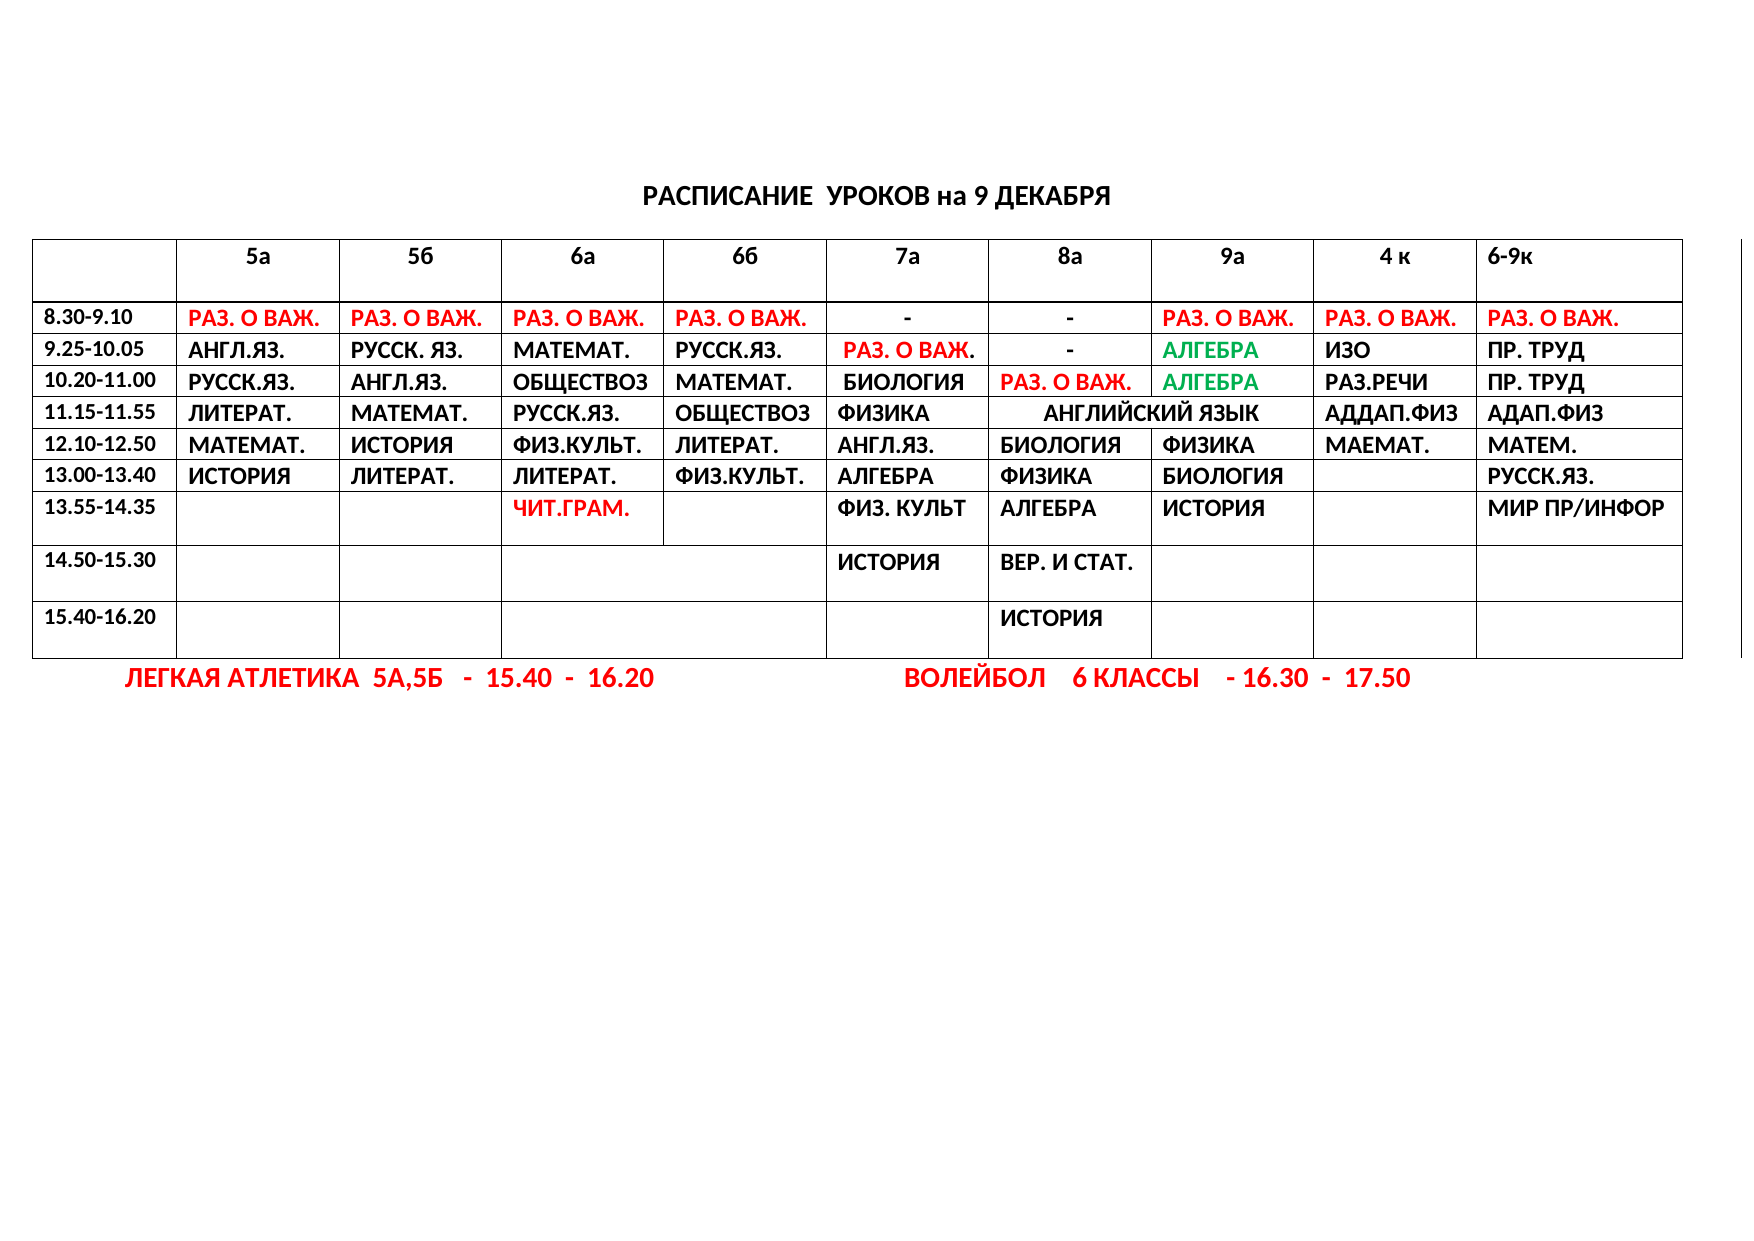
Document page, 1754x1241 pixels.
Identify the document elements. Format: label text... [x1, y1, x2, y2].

table_cell [177, 492, 339, 544]
table_cell РАЗ. О ВАЖ. [1477, 303, 1682, 333]
table_cell РАЗ.РЕЧИ [1314, 366, 1476, 396]
table_cell РАЗ. О ВАЖ. [177, 303, 339, 333]
table_cell ИСТОРИЯ [340, 429, 501, 459]
table_cell [1314, 602, 1476, 658]
table_cell [177, 602, 339, 658]
table_cell 12.10-12.50 [33, 429, 176, 459]
table_cell АЛГЕБРА [1152, 366, 1313, 396]
table_cell - [827, 303, 988, 333]
table_cell - [989, 334, 1151, 364]
table_cell МАТЕМ. [1477, 429, 1682, 459]
table_cell ФИЗИКА [1152, 429, 1313, 459]
table_header 6а [502, 240, 663, 301]
table_cell [502, 546, 664, 601]
table_cell МАЕМАТ. [1314, 429, 1476, 459]
table_cell [1477, 546, 1682, 601]
table_cell ВЕР. И СТАТ. [989, 546, 1151, 601]
table_cell РАЗ. О ВАЖ. [1152, 303, 1313, 333]
table_cell ОБЩЕСТВОЗ [502, 366, 663, 396]
table_cell 13.55-14.35 [33, 492, 176, 544]
table_cell БИОЛОГИЯ [827, 366, 988, 396]
table_cell [1314, 546, 1476, 601]
table_cell ФИЗ. КУЛЬТ [827, 492, 988, 544]
table_cell 8.30-9.10 [33, 303, 176, 333]
table_cell МАТЕМАТ. [502, 334, 663, 364]
table_header 7а [827, 240, 988, 301]
table_cell ФИЗ.КУЛЬТ. [664, 460, 826, 491]
table_cell 13.00-13.40 [33, 460, 176, 491]
table_cell [664, 602, 826, 658]
table_cell [502, 602, 664, 658]
table_cell [340, 546, 501, 601]
table_cell [340, 602, 501, 658]
table_cell ФИЗИКА [989, 460, 1151, 491]
table_cell РАЗ. О ВАЖ. [340, 303, 501, 333]
table_cell РАЗ. О ВАЖ. [989, 366, 1151, 396]
text РАСПИСАНИЕ УРОКОВ на 9 ДЕКАБРЯ [118, 177, 1636, 213]
table_cell АНГЛ.ЯЗ. [177, 334, 339, 364]
table_cell - [989, 303, 1151, 333]
table_cell [1152, 602, 1313, 658]
table_cell АДДАП.ФИЗ [1314, 397, 1476, 428]
table_cell ПР. ТРУД [1477, 366, 1682, 396]
table_cell РУССК.ЯЗ. [1477, 460, 1682, 491]
table_cell [664, 492, 826, 544]
table_cell РАЗ. О ВАЖ. [1314, 303, 1476, 333]
table_cell ФИЗ.КУЛЬТ. [502, 429, 663, 459]
table_cell [340, 492, 501, 544]
table_cell [177, 546, 339, 601]
text ЛЕГКАЯ АТЛЕТИКА 5А,5Б - 15.40 - 16.20 ВОЛЕЙБОЛ 6 КЛАССЫ - 16.30 - 17.50 [118, 659, 1636, 694]
table_cell 15.40-16.20 [33, 602, 176, 658]
table_cell ЛИТЕРАТ. [664, 429, 826, 459]
table_cell РУССК.ЯЗ. [502, 397, 663, 428]
table_header [1683, 239, 1741, 658]
table_cell ФИЗИКА [827, 397, 988, 428]
table_cell 10.20-11.00 [33, 366, 176, 396]
table_header 6-9к [1477, 240, 1682, 301]
table_cell БИОЛОГИЯ [989, 429, 1151, 459]
table_header 4 к [1314, 240, 1476, 301]
table_cell ОБЩЕСТВОЗ [664, 397, 826, 428]
table_cell РУССК.ЯЗ. [177, 366, 339, 396]
table_cell [1152, 546, 1313, 601]
table_cell 14.50-15.30 [33, 546, 176, 601]
table_cell МИР ПР/ИНФОР [1477, 492, 1682, 544]
table_header 8а [989, 240, 1151, 301]
table_cell АЛГЕБРА [989, 492, 1151, 544]
table_cell [664, 546, 826, 601]
table_cell АЛГЕБРА [1152, 334, 1313, 364]
table_cell РАЗ. О ВАЖ. [827, 334, 988, 364]
table_cell МАТЕМАТ. [664, 366, 826, 396]
table_cell [1314, 492, 1476, 544]
table_cell ПР. ТРУД [1477, 334, 1682, 364]
table_cell [827, 602, 988, 658]
table_cell АЛГЕБРА [827, 460, 988, 491]
table_cell ИСТОРИЯ [989, 602, 1151, 658]
table_cell ИСТОРИЯ [827, 546, 988, 601]
table_cell АНГЛИЙСКИЙ ЯЗЫК [989, 397, 1313, 428]
table_header 9а [1152, 240, 1313, 301]
table_cell РУССК.ЯЗ. [664, 334, 826, 364]
table_cell БИОЛОГИЯ [1152, 460, 1313, 491]
table_cell РУССК. ЯЗ. [340, 334, 501, 364]
table_cell [1314, 460, 1476, 491]
table_cell ИЗО [1314, 334, 1476, 364]
table_cell РАЗ. О ВАЖ. [502, 303, 663, 333]
table_cell 9.25-10.05 [33, 334, 176, 364]
table_cell ЧИТ.ГРАМ. [502, 492, 663, 544]
table_cell АНГЛ.ЯЗ. [340, 366, 501, 396]
table_cell ЛИТЕРАТ. [177, 397, 339, 428]
table_header [33, 240, 176, 301]
table_cell ЛИТЕРАТ. [340, 460, 501, 491]
table_cell 11.15-11.55 [33, 397, 176, 428]
table_cell АДАП.ФИЗ [1477, 397, 1682, 428]
table_cell [1477, 602, 1682, 658]
table_header 5а [177, 240, 339, 301]
table_cell ИСТОРИЯ [1152, 492, 1313, 544]
table_cell МАТЕМАТ. [177, 429, 339, 459]
table_cell АНГЛ.ЯЗ. [827, 429, 988, 459]
table_cell ЛИТЕРАТ. [502, 460, 663, 491]
table_header 6б [664, 240, 826, 301]
table_header 5б [340, 240, 501, 301]
table_cell РАЗ. О ВАЖ. [664, 303, 826, 333]
table_cell МАТЕМАТ. [340, 397, 501, 428]
table_cell ИСТОРИЯ [177, 460, 339, 491]
